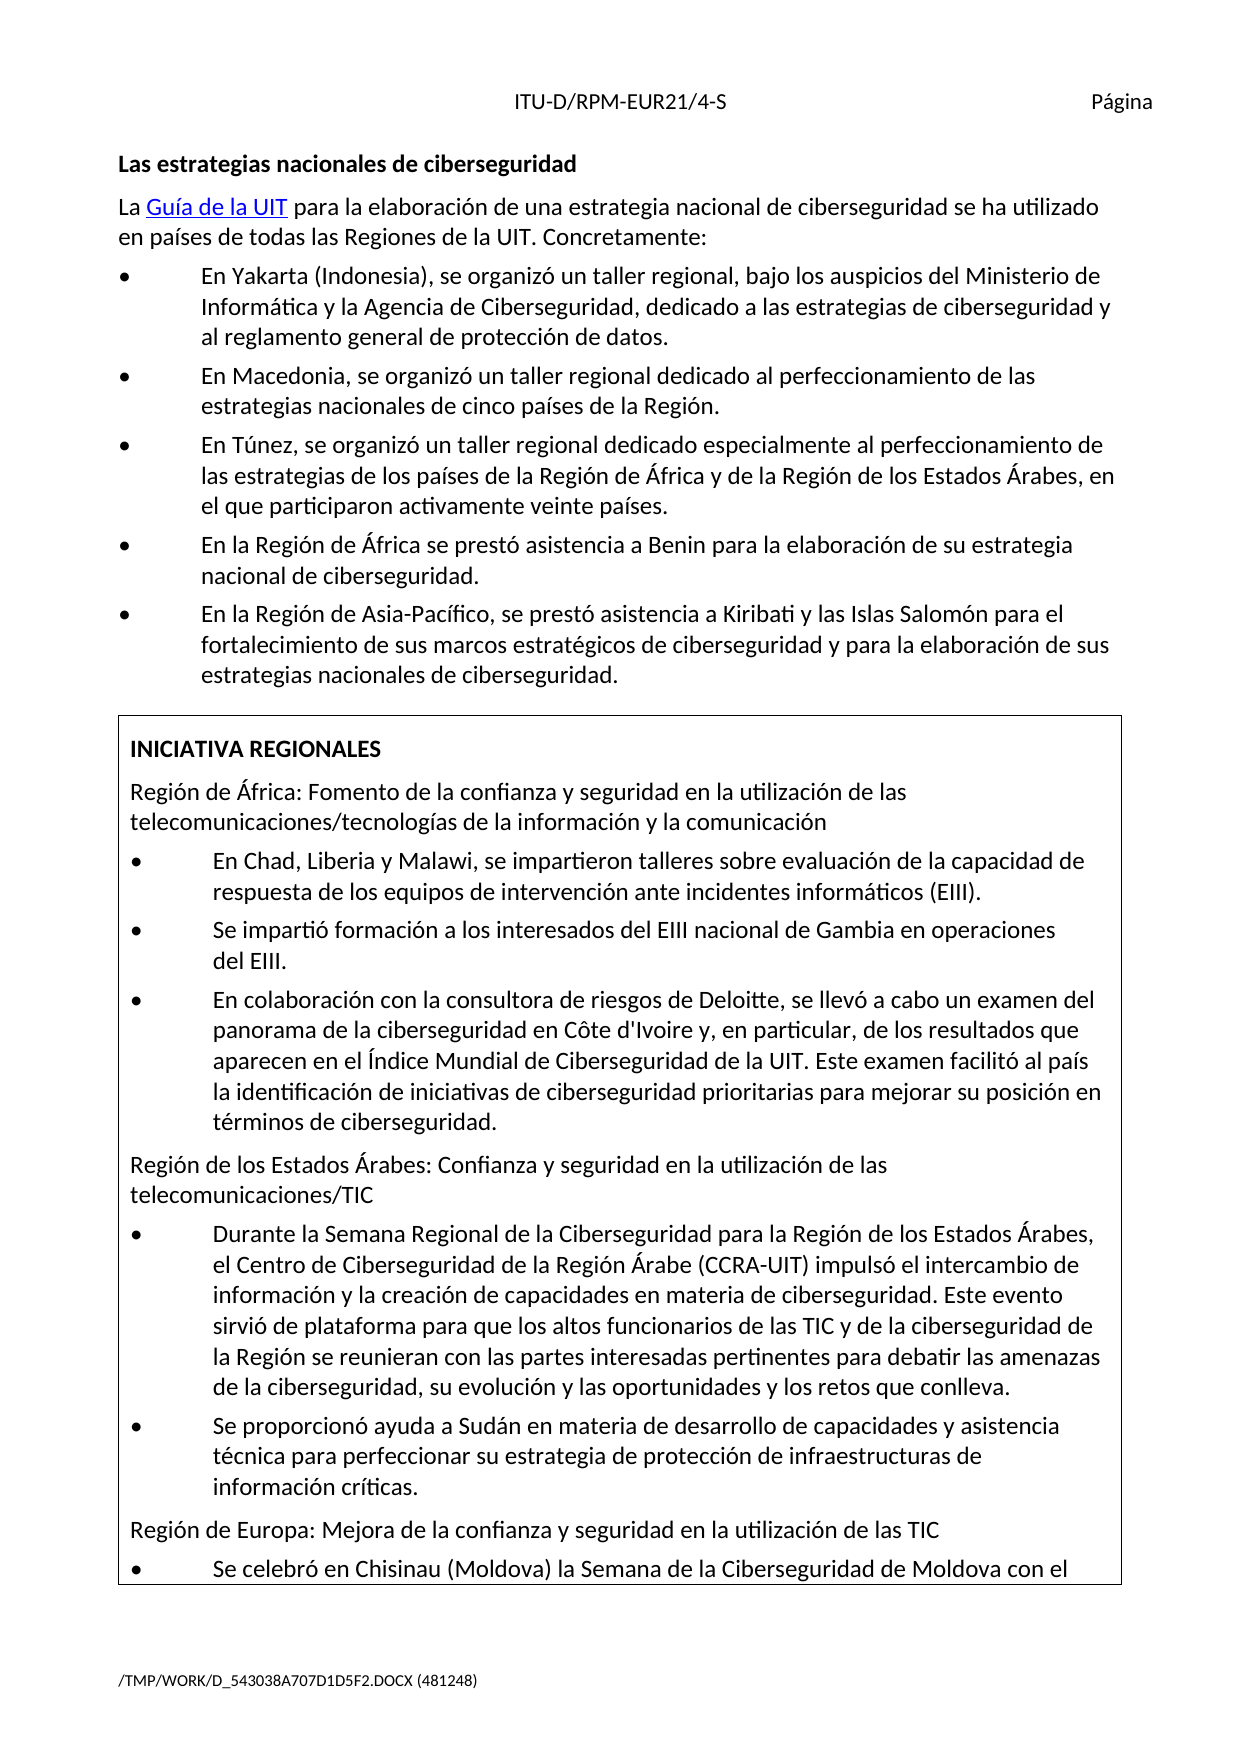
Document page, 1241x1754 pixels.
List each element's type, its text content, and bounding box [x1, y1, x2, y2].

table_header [119, 716, 1121, 1583]
text • En la Región de Asia-Pacífico, se prestó asistencia a Kiribati y las Islas Salomón para el fortalecimiento de sus marcos estratégicos de ciberseguridad y para la elaboración de sus estrategias nacionales de ciberseguridad. [118, 599, 1122, 690]
text • En Macedonia, se organizó un taller regional dedicado al perfeccionamiento de las estrategias nacionales de cinco países de la Región. [118, 360, 1122, 421]
text • En la Región de África se prestó asistencia a Benin para la elaboración de su estrategia nacional de ciberseguridad. [118, 529, 1122, 590]
text • En Yakarta (Indonesia), se organizó un taller regional, bajo los auspicios del Ministerio de Informática y la Agencia de Ciberseguridad, dedicado a las estrategias de ciberseguridad y al reglamento general de protección de datos. [118, 260, 1122, 352]
text La Guía de la UIT para la elaboración de una estrategia nacional de ciberseguridad se ha utilizado en países de todas las Regiones de la UIT. Concretamente: [118, 191, 1122, 252]
subtitle Las estrategias nacionales de ciberseguridad [118, 148, 1122, 178]
text • En Túnez, se organizó un taller regional dedicado especialmente al perfeccionamiento de las estrategias de los países de la Región de África y de la Región de los Estados Árabes, en el que participaron activamente veinte países. [118, 429, 1122, 521]
